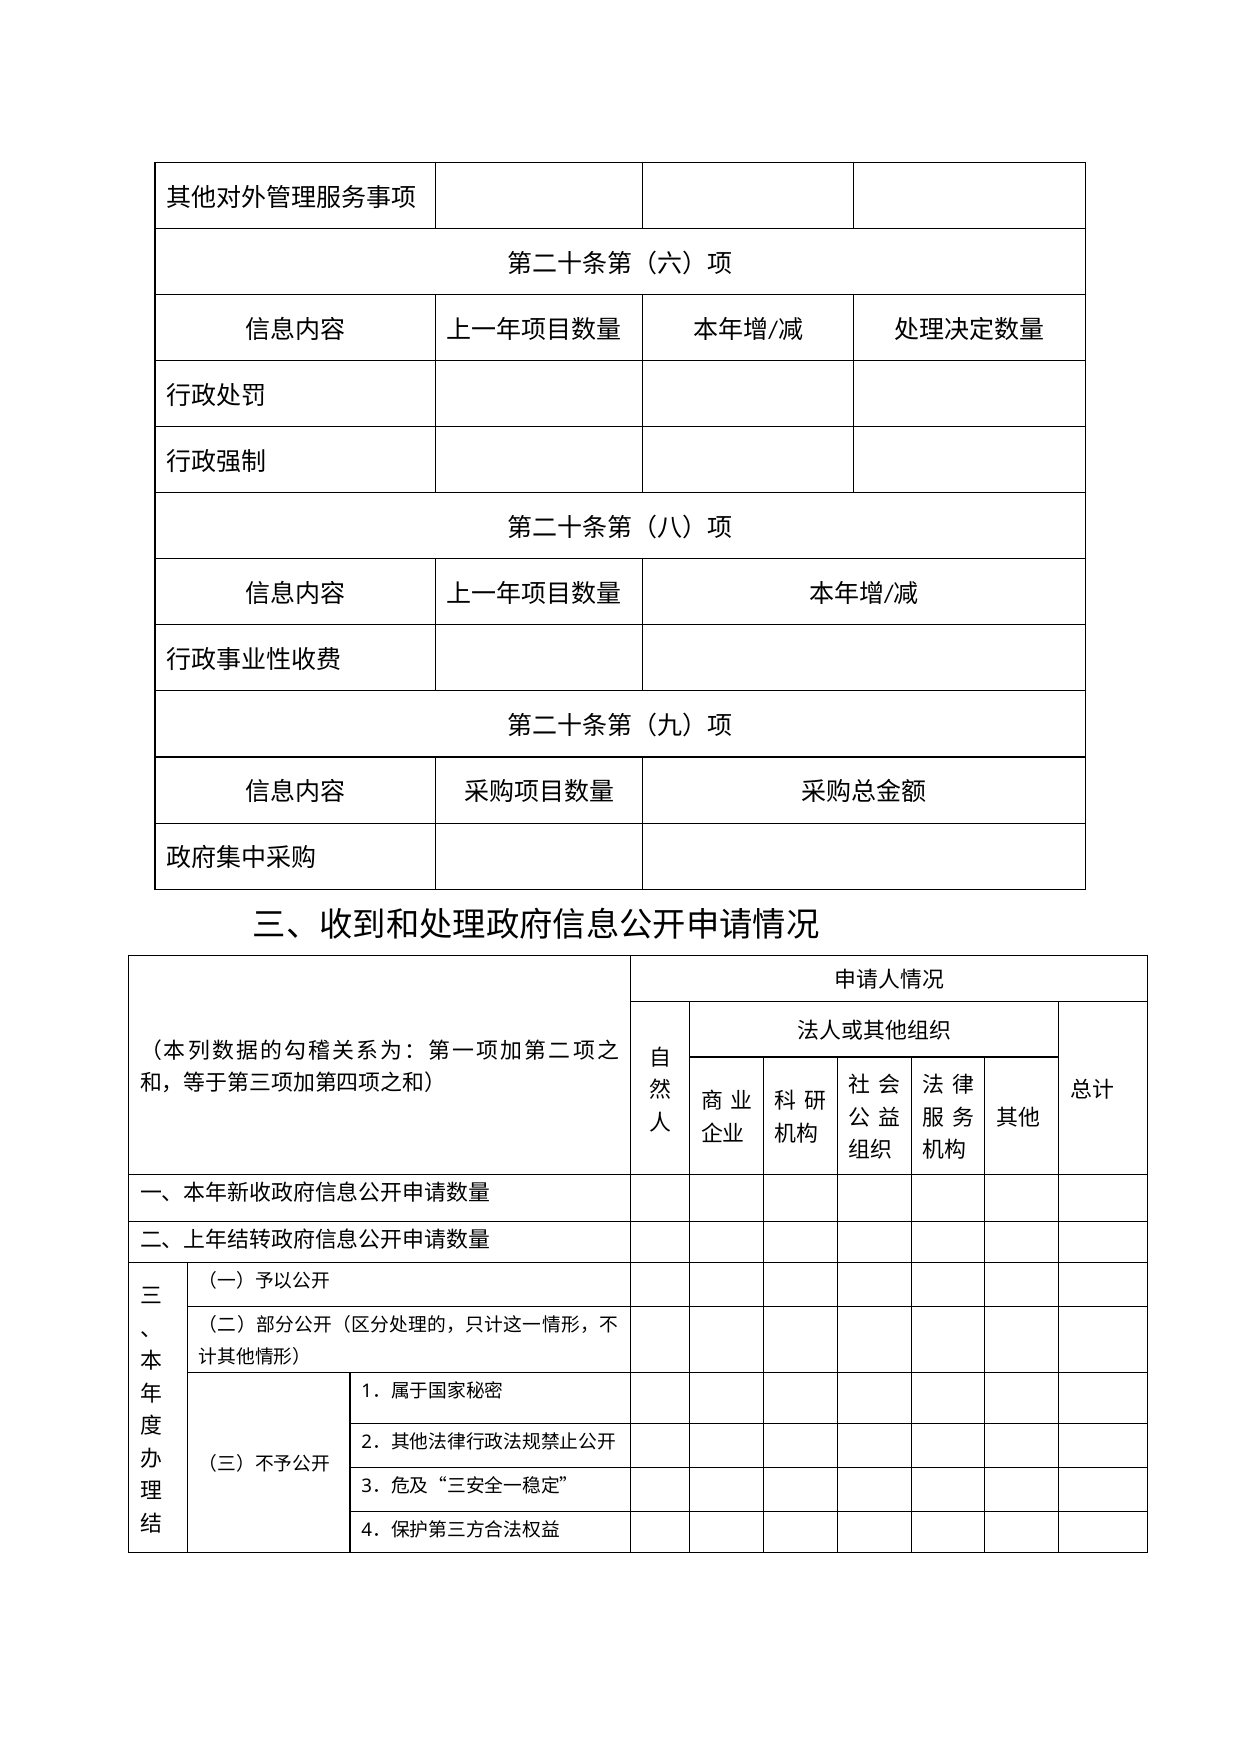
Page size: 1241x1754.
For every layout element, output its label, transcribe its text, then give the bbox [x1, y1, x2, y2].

table_cell [764, 1263, 837, 1306]
table_cell [912, 1263, 984, 1306]
table_cell 三、本年度办理结果 [129, 1263, 187, 1552]
table_cell [854, 427, 1085, 492]
table_cell 本年增/减 [643, 559, 1085, 624]
table_cell [838, 1468, 911, 1511]
table_cell 行政强制 [156, 427, 435, 492]
table_cell 信息内容 [156, 295, 435, 360]
table_cell 一、本年新收政府信息公开申请数量 [129, 1175, 630, 1221]
text 三、收到和处理政府信息公开申请情况 [187, 890, 1053, 954]
table_cell 行政处罚 [156, 361, 435, 426]
table_cell [631, 1373, 689, 1423]
table_cell [838, 1222, 911, 1262]
table_cell 行政事业性收费 [156, 625, 435, 690]
table_cell 第二十条第（六）项 [156, 229, 1085, 294]
table_cell [912, 1468, 984, 1511]
table_cell （二）部分公开（区分处理的，只计这一情形，不计其他情形） [188, 1307, 630, 1372]
table_cell 2．其他法律行政法规禁止公开 [351, 1424, 630, 1467]
table_cell [838, 1307, 911, 1372]
table_cell [985, 1263, 1058, 1306]
table_cell [631, 1307, 689, 1372]
table_cell [643, 163, 853, 228]
table_cell 自然人 [631, 1002, 689, 1174]
table_cell [838, 1512, 911, 1552]
table_cell [764, 1222, 837, 1262]
table_cell 第二十条第（九）项 [156, 691, 1085, 756]
table_cell [838, 1424, 911, 1467]
table_cell [1059, 1307, 1147, 1372]
table_cell [912, 1373, 984, 1423]
table_cell [764, 1175, 837, 1221]
table_cell [838, 1175, 911, 1221]
table_cell [690, 1307, 763, 1372]
table_cell [1059, 1373, 1147, 1423]
table_cell [985, 1424, 1058, 1467]
table_cell [643, 427, 853, 492]
table_cell 采购总金额 [643, 758, 1085, 822]
table_cell （一）予以公开 [188, 1263, 630, 1306]
table_cell [643, 361, 853, 426]
table_cell [436, 625, 642, 690]
table_cell 法人或其他组织 [690, 1002, 1058, 1056]
table_cell [436, 361, 642, 426]
table_cell [1059, 1468, 1147, 1511]
table_cell 其他 [985, 1058, 1058, 1174]
table_cell [631, 1424, 689, 1467]
table_header 申请人情况 [631, 956, 1147, 1001]
table_cell [643, 824, 1085, 888]
table_cell [690, 1263, 763, 1306]
table_cell 二、上年结转政府信息公开申请数量 [129, 1222, 630, 1262]
table_cell [1059, 1263, 1147, 1306]
table_cell [985, 1307, 1058, 1372]
table_cell [690, 1424, 763, 1467]
table_cell [1059, 1512, 1147, 1552]
table_cell 总计 [1059, 1002, 1147, 1174]
table_cell 社会公益组织 [838, 1058, 911, 1174]
table_cell [985, 1373, 1058, 1423]
table_cell [631, 1263, 689, 1306]
table_cell [854, 163, 1085, 228]
table_cell [854, 361, 1085, 426]
table_cell [764, 1512, 837, 1552]
table_cell [985, 1468, 1058, 1511]
table_cell 信息内容 [156, 559, 435, 624]
table_cell [838, 1263, 911, 1306]
table_cell [912, 1175, 984, 1221]
table_header （本列数据的勾稽关系为：第一项加第二项之和，等于第三项加第四项之和） [129, 956, 630, 1174]
table_cell [764, 1373, 837, 1423]
table_cell [912, 1512, 984, 1552]
table_cell 处理决定数量 [854, 295, 1085, 360]
table_cell [764, 1307, 837, 1372]
table_cell [690, 1222, 763, 1262]
table_cell 本年增/减 [643, 295, 853, 360]
table_cell （三）不予公开 [188, 1373, 349, 1552]
table_cell [690, 1373, 763, 1423]
table_cell 商业企业 [690, 1058, 763, 1174]
table_cell [838, 1373, 911, 1423]
table_cell 科研机构 [764, 1058, 837, 1174]
table_cell 3．危及“三安全一稳定” [351, 1468, 630, 1511]
table_cell 上一年项目数量 [436, 295, 642, 360]
table_cell [631, 1468, 689, 1511]
table_cell [912, 1307, 984, 1372]
table_cell 采购项目数量 [436, 758, 642, 822]
table_cell [436, 163, 642, 228]
table_cell [985, 1512, 1058, 1552]
table_cell [1059, 1222, 1147, 1262]
table_cell 上一年项目数量 [436, 559, 642, 624]
table_cell [631, 1175, 689, 1221]
table_cell [643, 625, 1085, 690]
table_cell [690, 1512, 763, 1552]
table_cell [1059, 1424, 1147, 1467]
table_cell [764, 1468, 837, 1511]
table_cell [912, 1424, 984, 1467]
table_cell [690, 1468, 763, 1511]
table_cell [690, 1175, 763, 1221]
table_cell 其他对外管理服务事项 [156, 163, 435, 228]
table_cell 4．保护第三方合法权益 [351, 1512, 630, 1552]
table_cell [1059, 1175, 1147, 1221]
table_cell [436, 824, 642, 888]
table_cell [985, 1222, 1058, 1262]
table_cell 信息内容 [156, 758, 435, 822]
table_cell 1．属于国家秘密 [351, 1373, 630, 1423]
table_cell [631, 1512, 689, 1552]
table_cell [912, 1222, 984, 1262]
table_cell 第二十条第（八）项 [156, 493, 1085, 558]
table_cell [985, 1175, 1058, 1221]
table_cell 法律服务机构 [912, 1058, 984, 1174]
table_cell 政府集中采购 [156, 824, 435, 888]
table_cell [436, 427, 642, 492]
table_cell [631, 1222, 689, 1262]
table_cell [764, 1424, 837, 1467]
